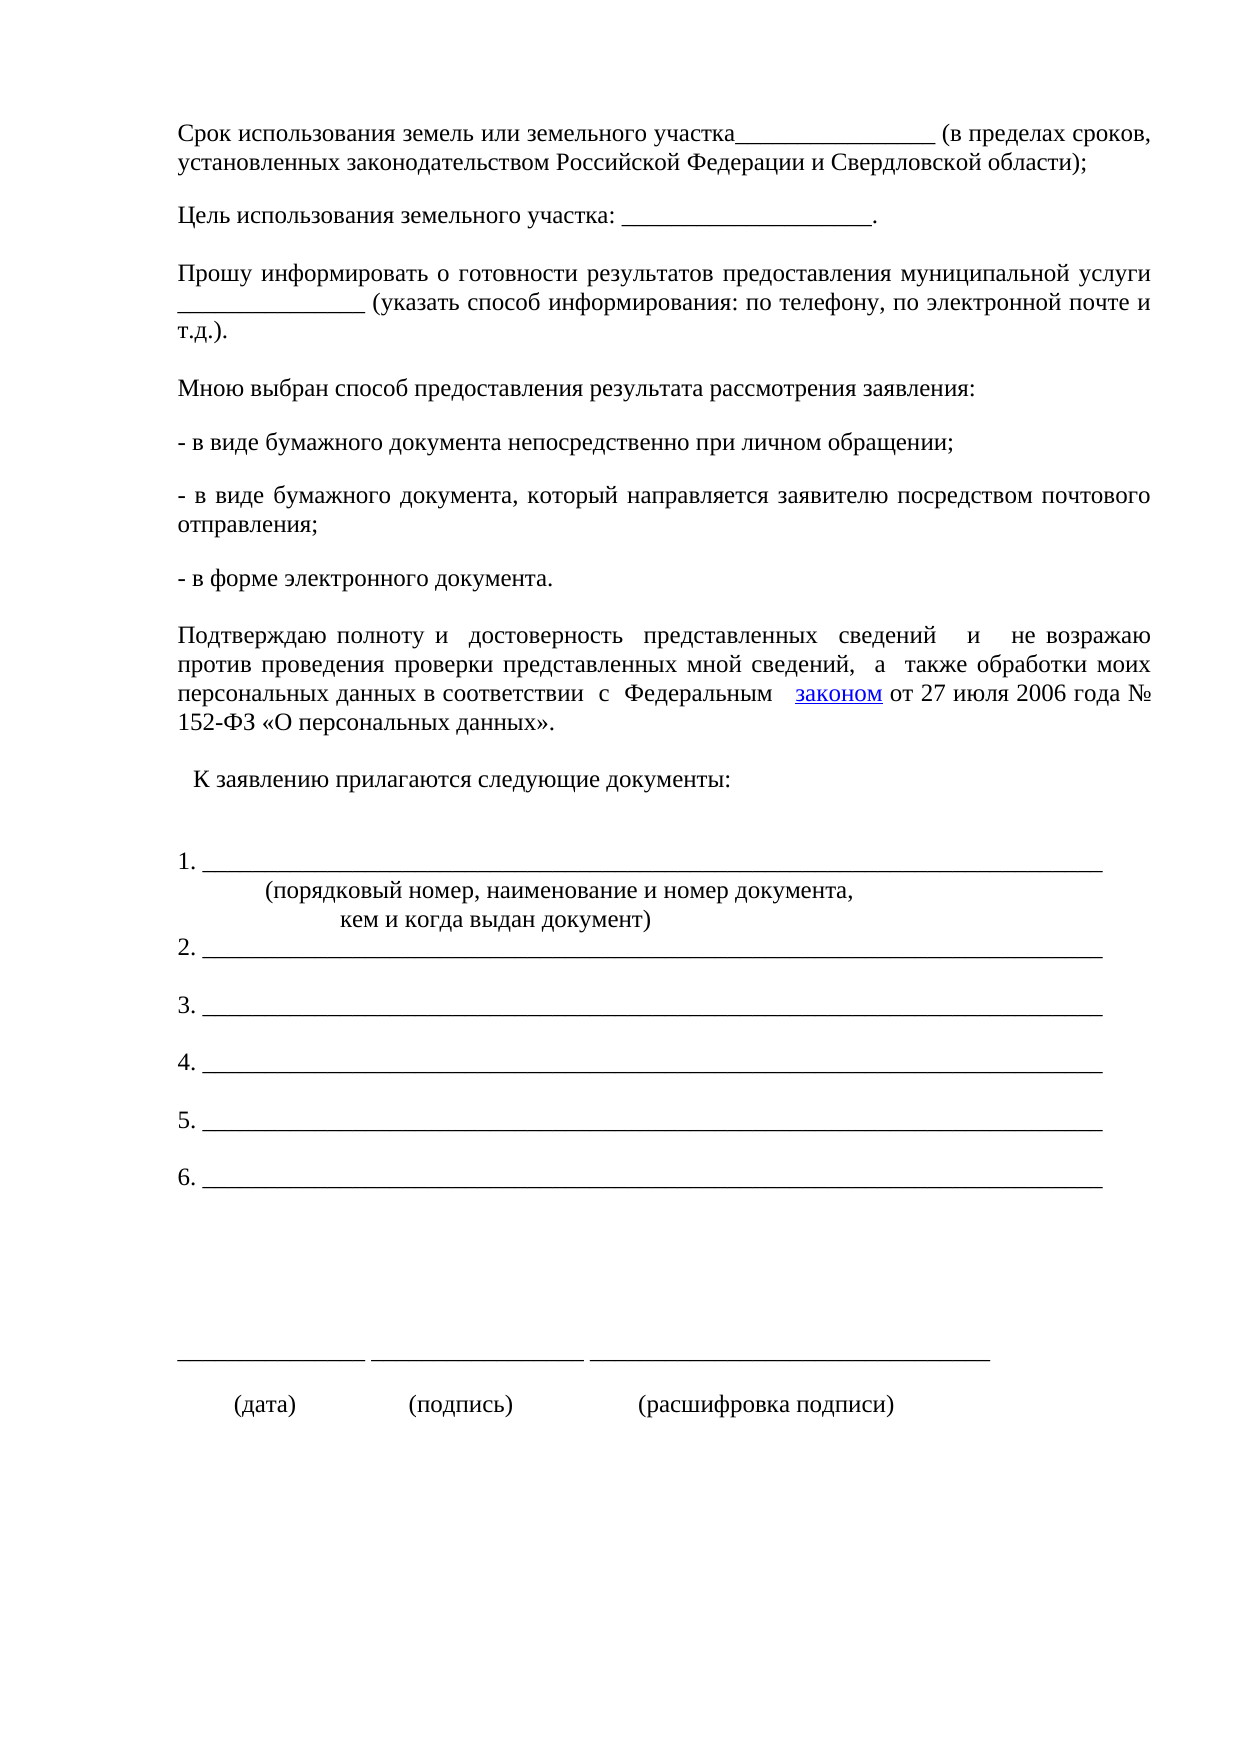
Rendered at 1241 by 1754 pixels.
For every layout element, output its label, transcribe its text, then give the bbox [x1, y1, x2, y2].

subtitle 5. ________________________________________________________________________ [177, 1105, 1152, 1134]
subtitle (порядковый номер, наименование и номер документа, [177, 875, 1152, 904]
subtitle 2. ________________________________________________________________________ [177, 932, 1152, 961]
subtitle 1. ________________________________________________________________________ [177, 846, 1152, 875]
text Срок использования земель или земельного участка________________ (в пределах сроков, установленных законодательством Российской Федерации и Свердловской области); [177, 118, 1152, 176]
text - в форме электронного документа. [177, 563, 1152, 592]
text Цель использования земельного участка: ____________________. [177, 201, 1152, 229]
text Подтверждаю полноту и достоверность представленных сведений и не возражаю против проведения проверки представленных мной сведений, а также обработки моих персональных данных в соответствии с Федеральным законом от 27 июля 2006 года № 152-ФЗ «О персональных данных». [177, 621, 1152, 736]
subtitle К заявлению прилагаются следующие документы: [193, 764, 1152, 793]
text _______________ _________________ ________________________________ [177, 1335, 1152, 1364]
subtitle 6. ________________________________________________________________________ [177, 1162, 1152, 1191]
text (дата) (подпись) (расшифровка подписи) [177, 1389, 1152, 1417]
text - в виде бумажного документа, который направляется заявителю посредством почтового отправления; [177, 481, 1152, 538]
subtitle 4. ________________________________________________________________________ [177, 1047, 1152, 1076]
text Прошу информировать о готовности результатов предоставления муниципальной услуги _______________ (указать способ информирования: по телефону, по электронной почте и т.д.). [177, 258, 1152, 344]
text Мною выбран способ предоставления результата рассмотрения заявления: [177, 373, 1152, 402]
subtitle кем и когда выдан документ) [177, 904, 1152, 932]
text - в виде бумажного документа непосредственно при личном обращении; [177, 427, 1152, 456]
subtitle 3. ________________________________________________________________________ [177, 990, 1152, 1019]
